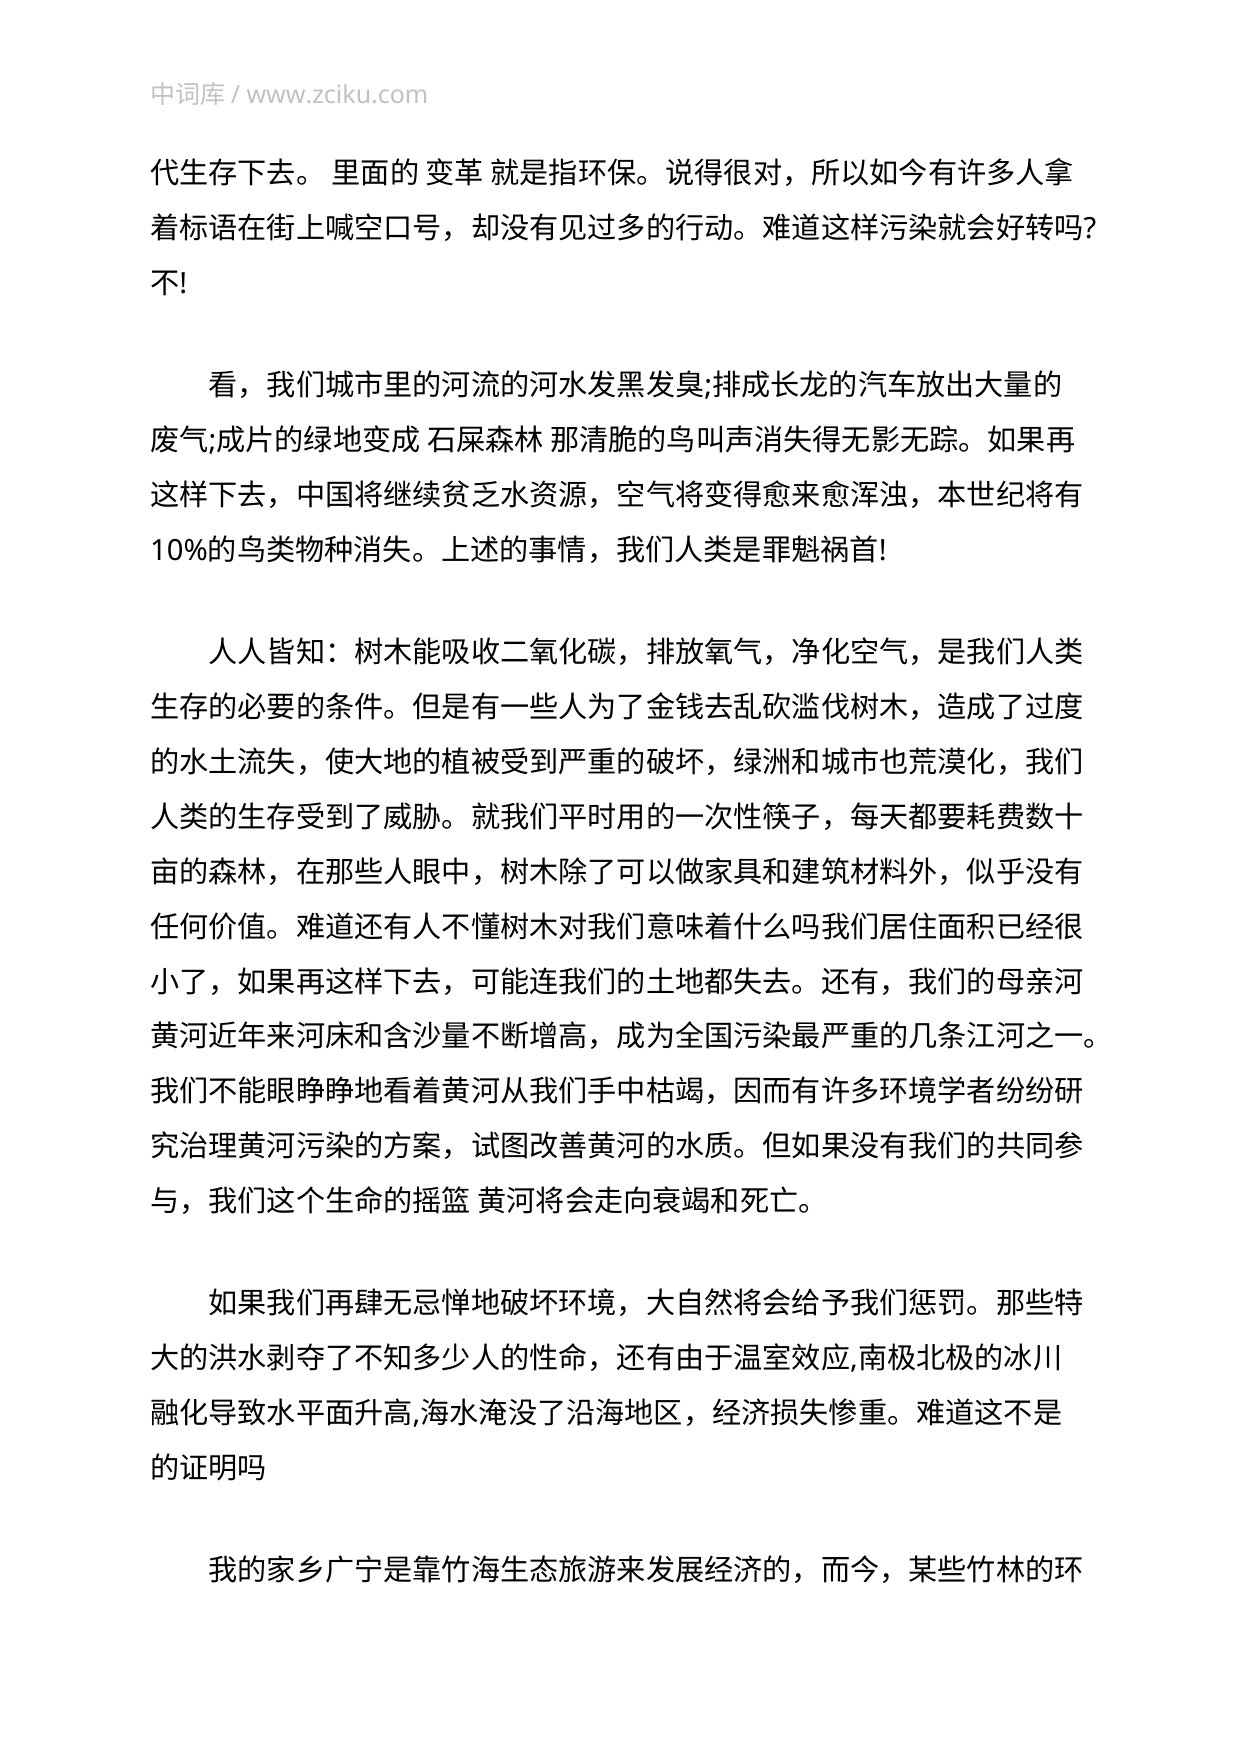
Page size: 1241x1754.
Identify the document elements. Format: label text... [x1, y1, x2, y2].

text 人人皆知：树木能吸收二氧化碳，排放氧气，净化空气，是我们人类生存的必要的条件。但是有一些人为了金钱去乱砍滥伐树木，造成了过度的水土流失，使大地的植被受到严重的破坏，绿洲和城市也荒漠化，我们人类的生存受到了威胁。就我们平时用的一次性筷子，每天都要耗费数十亩的森林，在那些人眼中，树木除了可以做家具和建筑材料外，似乎没有任何价值。难道还有人不懂树木对我们意味着什么吗我们居住面积已经很小了，如果再这样下去，可能连我们的土地都失去。还有，我们的母亲河 黄河近年来河床和含沙量不断增高，成为全国污染最严重的几条江河之一。我们不能眼睁睁地看着黄河从我们手中枯竭，因而有许多环境学者纷纷研究治理黄河污染的方案，试图改善黄河的水质。但如果没有我们的共同参与，我们这个生命的摇篮 黄河将会走向衰竭和死亡。 [150, 629, 1090, 1220]
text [150, 1546, 1090, 1588]
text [150, 150, 1090, 302]
text 看，我们城市里的河流的河水发黑发臭;排成长龙的汽车放出大量的废气;成片的绿地变成 石屎森林 那清脆的鸟叫声消失得无影无踪。如果再这样下去，中国将继续贫乏水资源，空气将变得愈来愈浑浊，本世纪将有10%的鸟类物种消失。上述的事情，我们人类是罪魁祸首! [150, 362, 1090, 569]
text 如果我们再肆无忌惮地破坏环境，大自然将会给予我们惩罚。那些特大的洪水剥夺了不知多少人的性命，还有由于温室效应,南极北极的冰川融化导致水平面升高,海水淹没了沿海地区，经济损失惨重。难道这不是的证明吗 [150, 1279, 1090, 1487]
